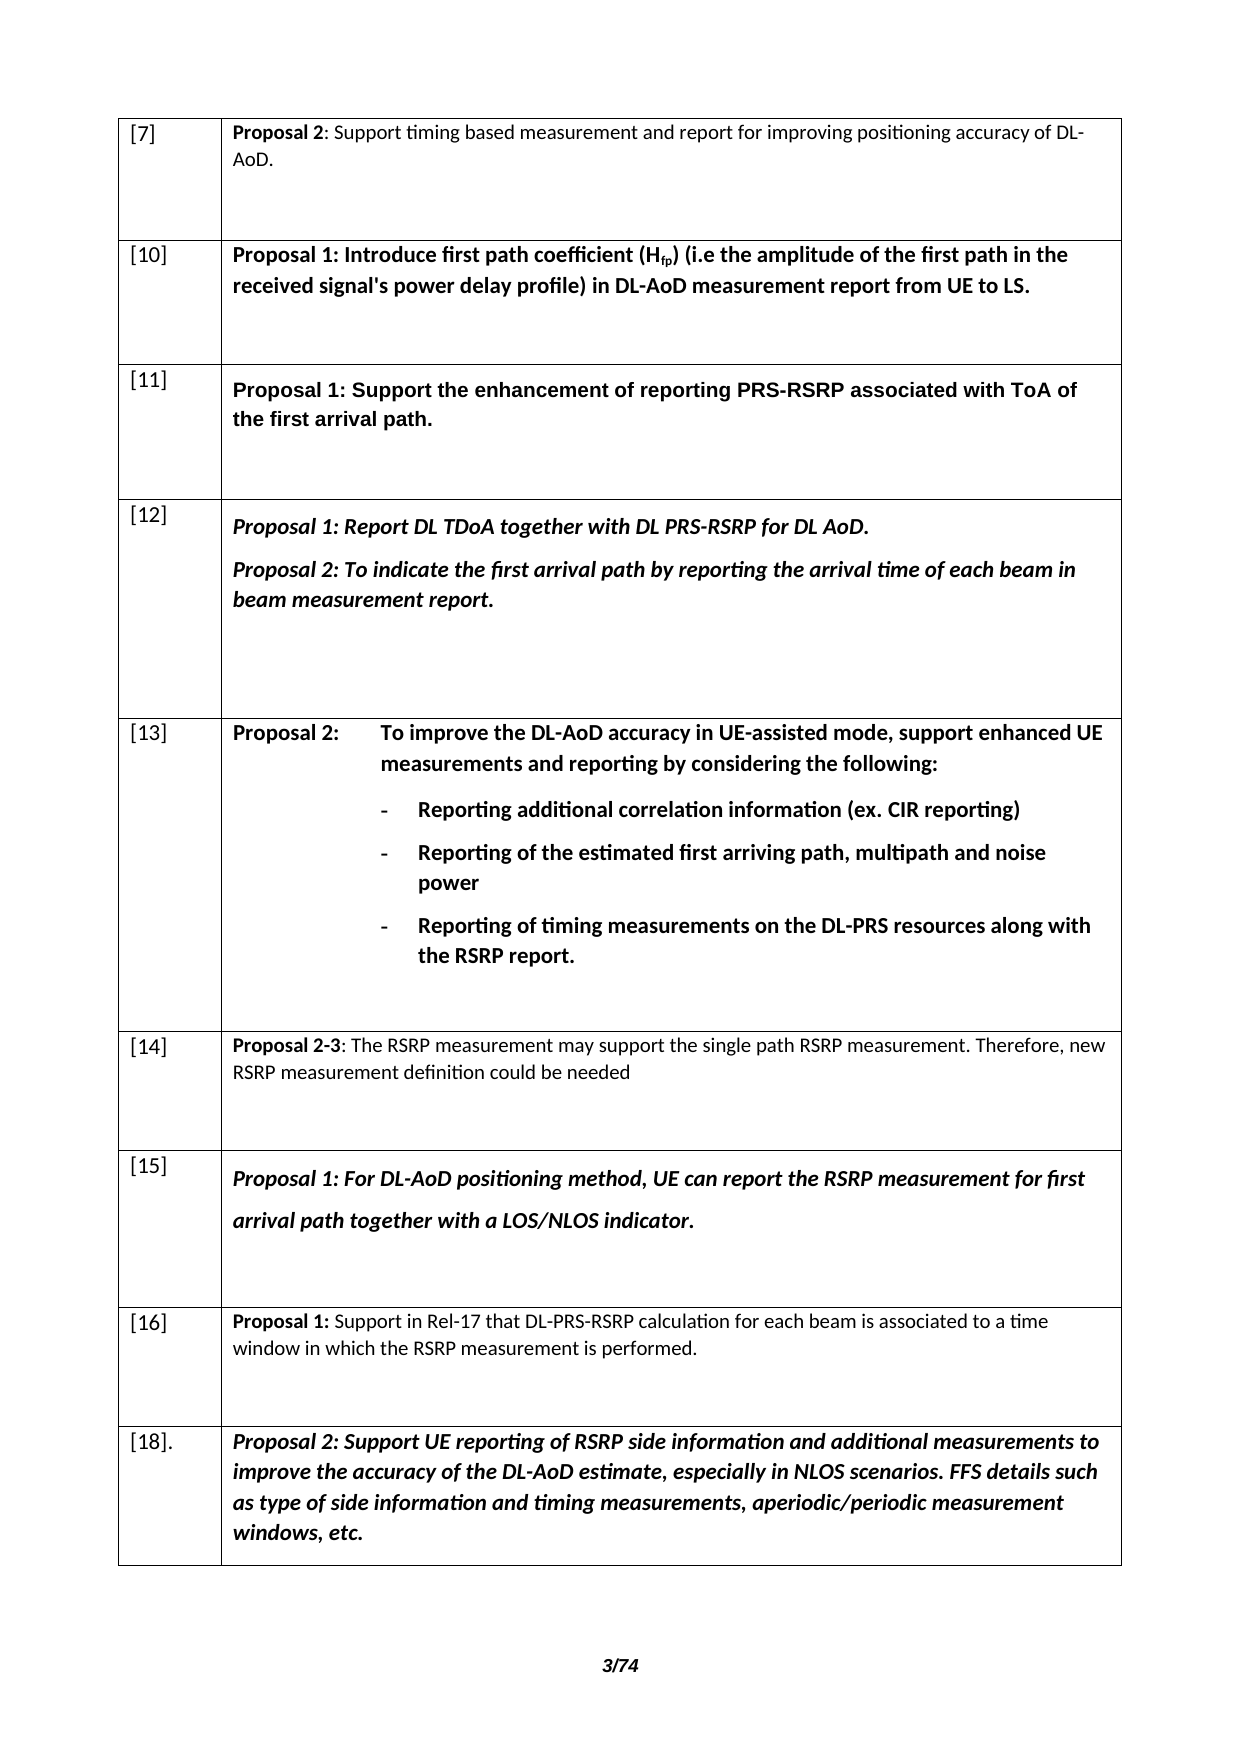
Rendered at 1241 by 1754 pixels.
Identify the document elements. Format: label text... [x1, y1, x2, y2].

table_cell Proposal 1: Report DL TDoA together with DL PRS-RSRP for DL AoD. Proposal 2: To indicate the first arrival path by reporting the arrival time of each beam in beam measurement report. [222, 500, 1121, 717]
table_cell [222, 1427, 1121, 1565]
table_cell Proposal 1: For DL-AoD positioning method, UE can report the RSRP measurement for first arrival path together with a LOS/NLOS indicator. [222, 1151, 1121, 1307]
table_cell [12] [119, 500, 221, 717]
table_cell Proposal 1: Support the enhancement of reporting PRS-RSRP associated with ToA of the first arrival path. [222, 365, 1121, 499]
table_cell [10] [119, 241, 221, 364]
table_cell Proposal 2-3: The RSRP measurement may support the single path RSRP measurement. Therefore, new RSRP measurement definition could be needed [222, 1032, 1121, 1150]
table_cell [7] [119, 119, 221, 239]
table_cell [18]. [119, 1427, 221, 1565]
table_cell Proposal 1: Introduce first path coefficient (Hfp) (i.e the amplitude of the first path in the received signal's power delay profile) in DL-AoD measurement report from UE to LS. [222, 241, 1121, 364]
table_cell [14] [119, 1032, 221, 1150]
table_cell [15] [119, 1151, 221, 1307]
table_cell [13] [119, 719, 221, 1031]
table_cell Proposal 2: Support timing based measurement and report for improving positioning accuracy of DL-AoD. [222, 119, 1121, 239]
table_cell [11] [119, 365, 221, 499]
table_cell [16] [119, 1308, 221, 1426]
table_cell Proposal 2: To improve the DL-AoD accuracy in UE-assisted mode, support enhanced UE measurements and reporting by considering the following: Reporting additional correlation information (ex. CIR reporting) Reporting of the estimated first arriving path, multipath and noise power Reporting of timing measurements on the DL-PRS resources along with the RSRP report. [222, 719, 1121, 1031]
table_cell Proposal 1: Support in Rel-17 that DL-PRS-RSRP calculation for each beam is associated to a time window in which the RSRP measurement is performed. [222, 1308, 1121, 1426]
